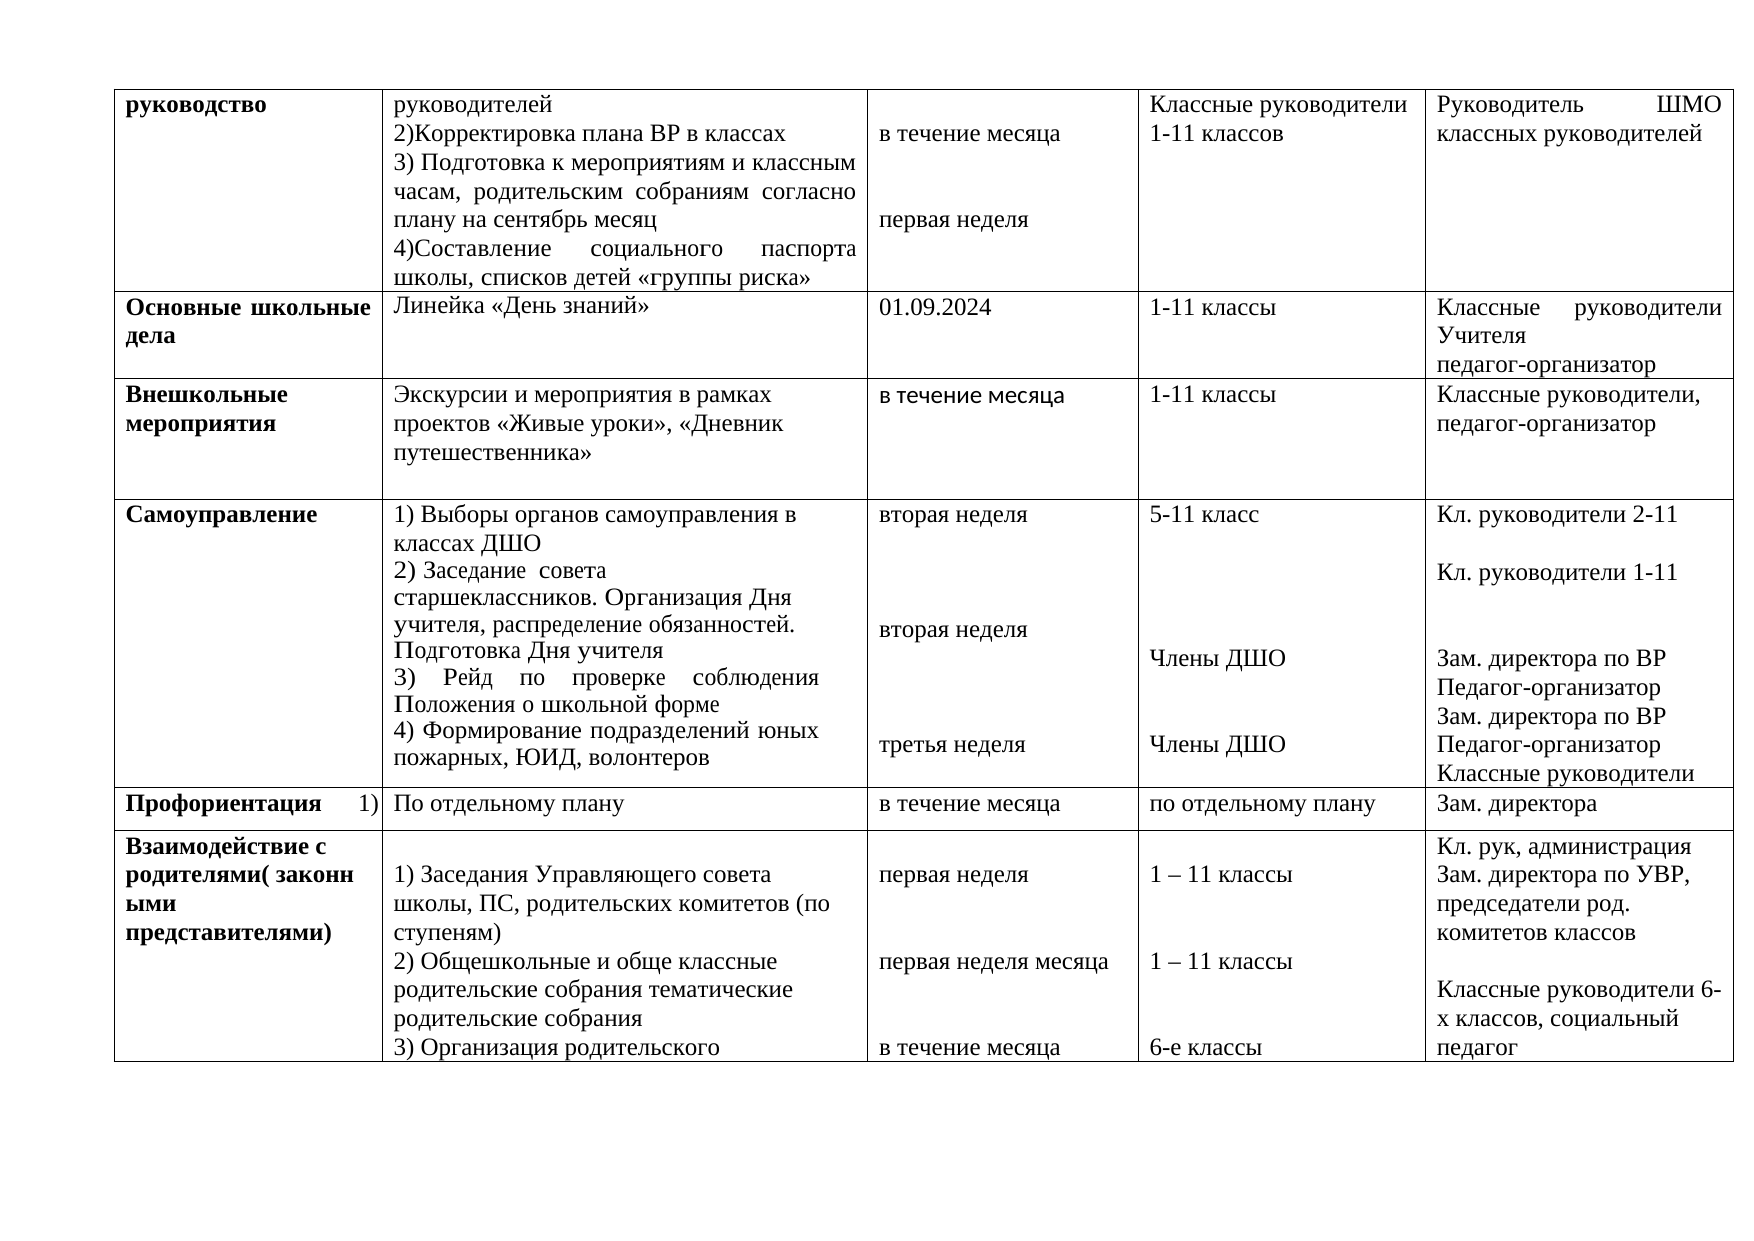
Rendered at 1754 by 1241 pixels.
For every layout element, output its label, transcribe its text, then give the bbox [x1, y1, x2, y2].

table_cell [1139, 90, 1425, 291]
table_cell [868, 90, 1138, 291]
table_cell 01.09.2024 [868, 292, 1138, 378]
table_cell Кл. руководители 2-11 Кл. руководители 1-11 Зам. директора по ВР Педагог-организатор Зам. директора по ВР Педагог-организатор Классные руководители [1426, 500, 1733, 787]
table_cell в течение месяца [868, 379, 1138, 498]
table_cell Экскурсии и мероприятия в рамках проектов «Живые уроки», «Дневник путешественника» [383, 379, 867, 498]
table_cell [868, 831, 1138, 1061]
table_cell по отдельному плану [1139, 788, 1425, 830]
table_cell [1426, 90, 1733, 291]
table_cell Зам. директора [1426, 788, 1733, 830]
table_cell в течение месяца [868, 788, 1138, 830]
table_cell Профориентация [115, 788, 382, 830]
table_cell вторая неделя вторая неделя третья неделя [868, 500, 1138, 787]
table_cell Самоуправление [115, 500, 382, 787]
table_cell 5-11 класс Члены ДШО Члены ДШО [1139, 500, 1425, 787]
table_cell Классные руководители, педагог-организатор [1426, 379, 1733, 498]
table_cell 1-11 классы [1139, 292, 1425, 378]
table_cell Внешкольные мероприятия [115, 379, 382, 498]
table_cell Основные школьные дела [115, 292, 382, 378]
table_cell Линейка «День знаний» [383, 292, 867, 378]
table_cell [383, 831, 867, 1061]
table_cell По отдельному плану [383, 788, 867, 830]
table_cell 1-11 классы [1139, 379, 1425, 498]
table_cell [115, 831, 382, 1061]
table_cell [115, 90, 382, 291]
table_cell 1) Выборы органов самоуправления в классах ДШО 2) Заседание совета старшеклассников. Организация Дня учителя, распределение обязанностей. Подготовка Дня учителя 3) Рейд по проверке соблюдения Положения о школьной форме 4) Формирование подразделений юных пожарных, ЮИД, волонтеров [383, 500, 867, 787]
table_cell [1426, 831, 1733, 1061]
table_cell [1139, 831, 1425, 1061]
table_cell Классные руководители Учителя педагог-организатор [1426, 292, 1733, 378]
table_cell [383, 90, 867, 291]
